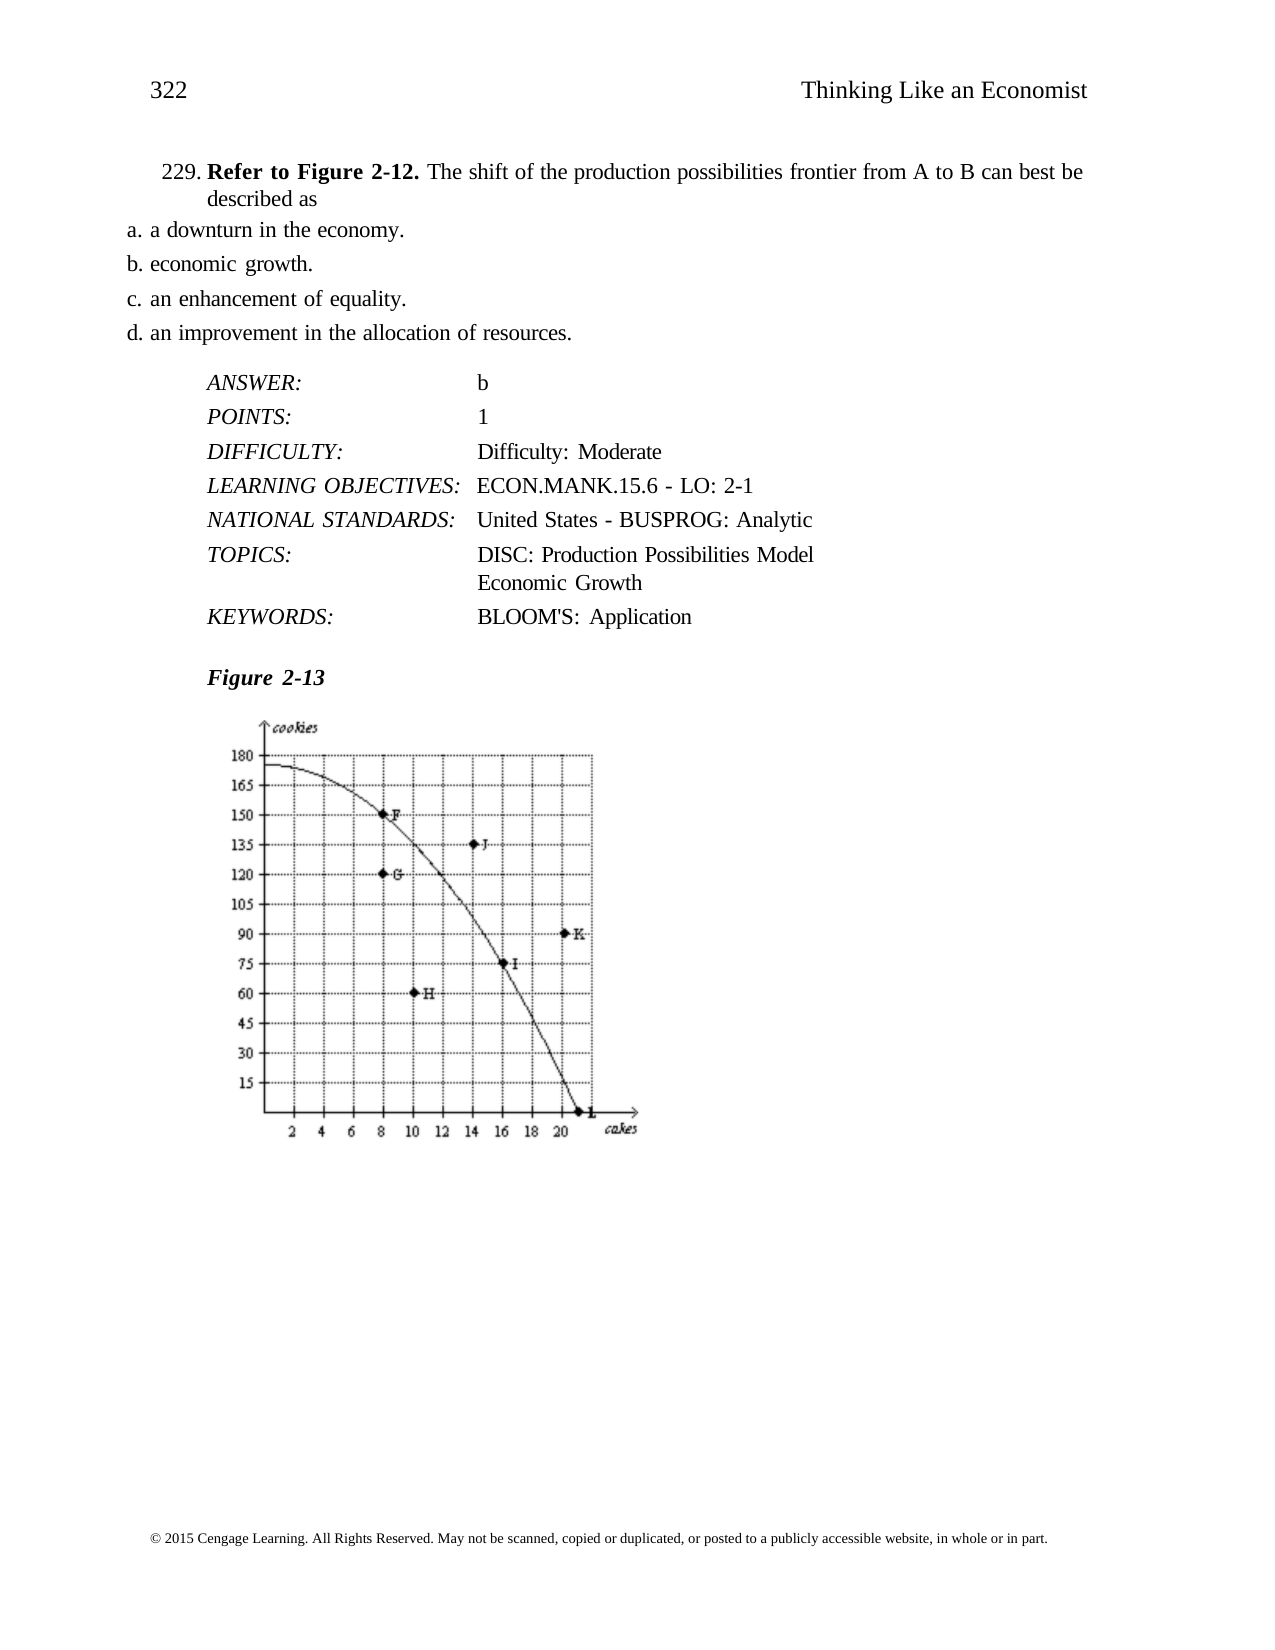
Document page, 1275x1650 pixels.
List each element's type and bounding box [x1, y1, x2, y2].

picture [206, 719, 640, 1170]
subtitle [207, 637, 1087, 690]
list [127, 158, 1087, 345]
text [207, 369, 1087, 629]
